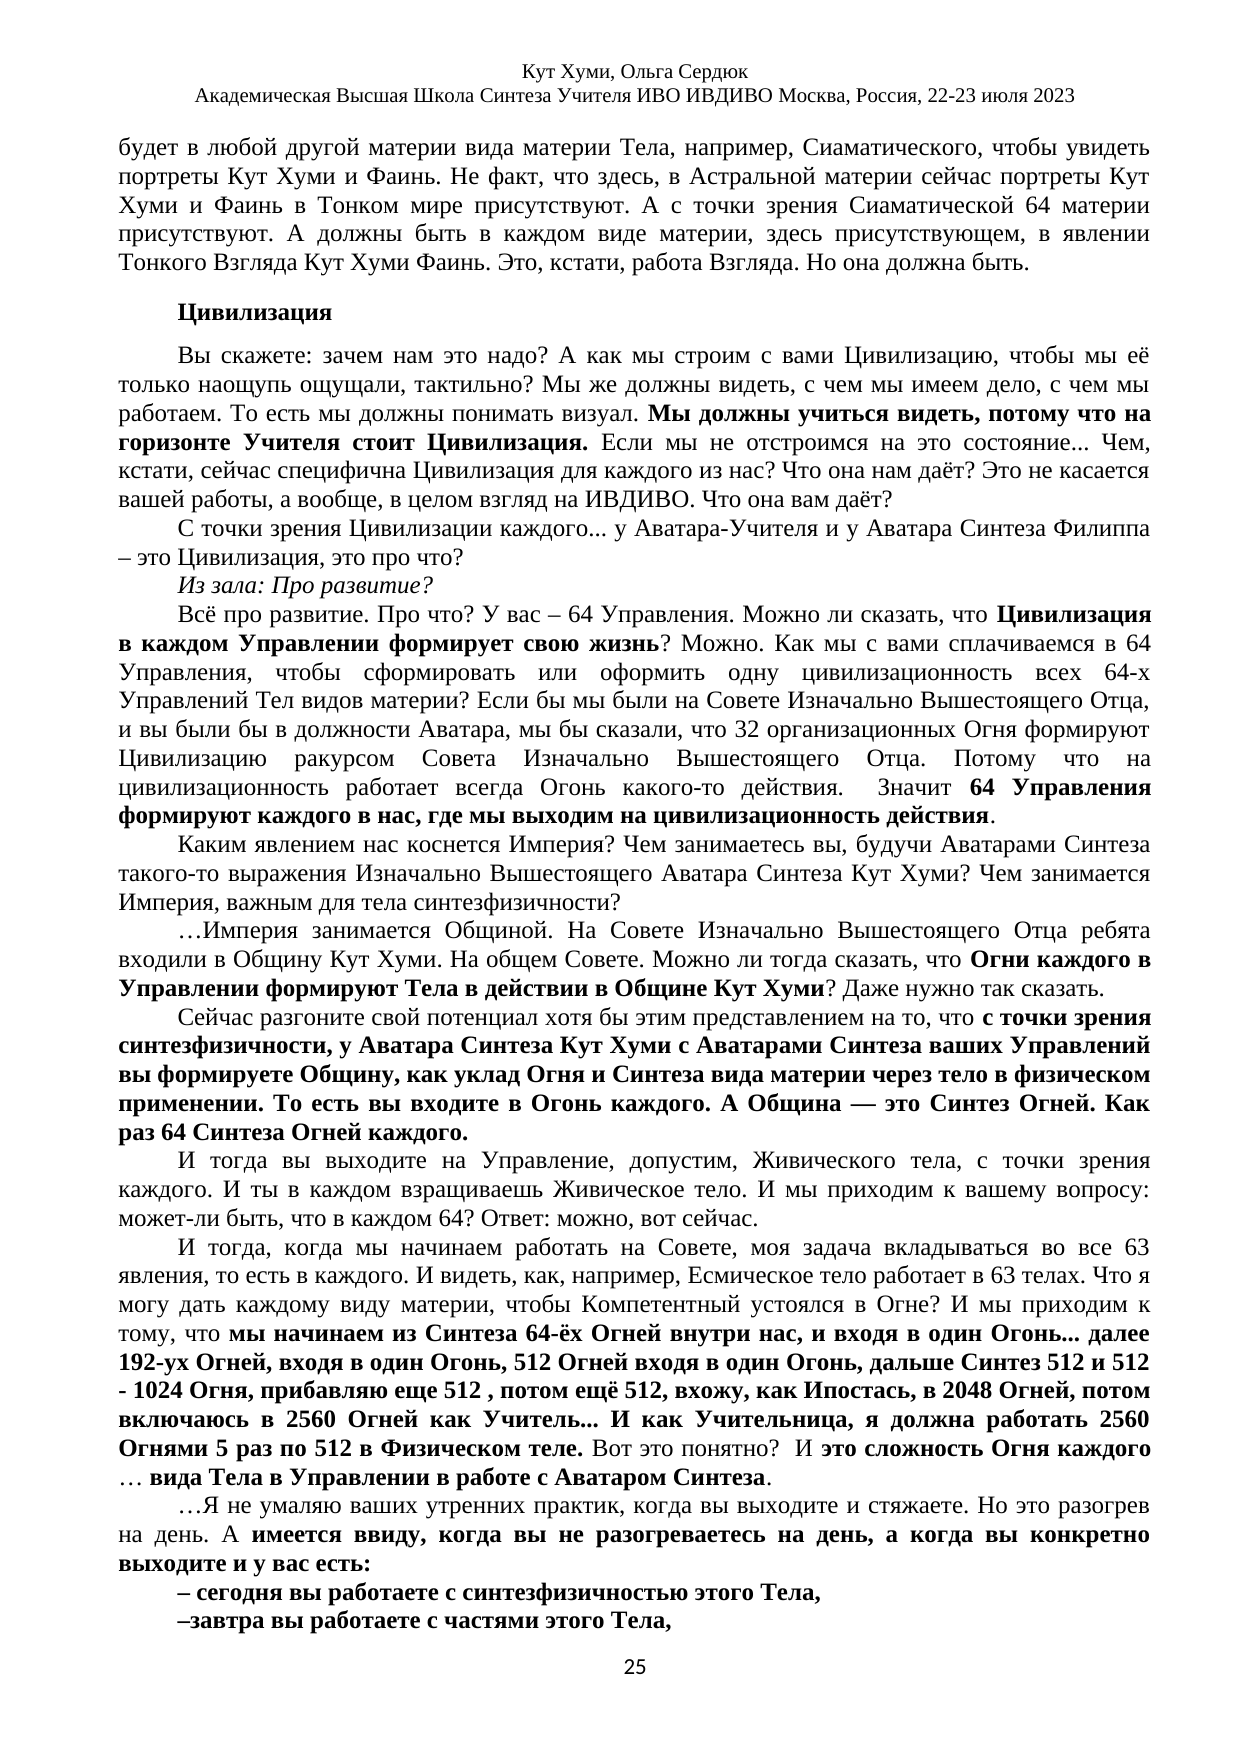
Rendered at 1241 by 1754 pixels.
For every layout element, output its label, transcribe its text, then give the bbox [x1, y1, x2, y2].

text С точки зрения Цивилизации каждого... у Аватара-Учителя и у Аватара Синтеза Филиппа – это Цивилизация, это про что? [118, 513, 1152, 570]
text Всё про развитие. Про что? У вас – 64 Управления. Можно ли сказать, что Цивилизация в каждом Управлении формирует свою жизнь? Можно. Как мы с вами сплачиваемся в 64 Управления, чтобы сформировать или оформить одну цивилизационность всех 64-х Управлений Тел видов материи? Если бы мы были на Совете Изначально Вышестоящего Отца, и вы были бы в должности Аватара, мы бы сказали, что 32 организационных Огня формируют Цивилизацию ракурсом Совета Изначально Вышестоящего Отца. Потому что на цивилизационность работает всегда Огонь какого-то действия. Значит 64 Управления формируют каждого в нас, где мы выходим на цивилизационность действия. [118, 599, 1152, 829]
text И тогда, когда мы начинаем работать на Совете, моя задача вкладываться во все 63 явления, то есть в каждого. И видеть, как, например, Есмическое тело работает в 63 телах. Что я могу дать каждому виду материи, чтобы Компетентный устоялся в Огне? И мы приходим к тому, что мы начинаем из Синтеза 64-ёх Огней внутри нас, и входя в один Огонь... далее 192-ух Огней, входя в один Огонь, 512 Огней входя в один Огонь, дальше Синтез 512 и 512 - 1024 Огня, прибавляю еще 512 , потом ещё 512, вхожу, как Ипостась, в 2048 Огней, потом включаюсь в 2560 Огней как Учитель... И как Учительница, я должна работать 2560 Огнями 5 раз по 512 в Физическом теле. Вот это понятно? И это сложность Огня каждого … вида Тела в Управлении в работе с Аватаром Синтеза. [118, 1232, 1152, 1490]
text Каким явлением нас коснется Империя? Чем занимаетесь вы, будучи Аватарами Синтеза такого-то выражения Изначально Вышестоящего Аватара Синтеза Кут Хуми? Чем занимается Империя, важным для тела синтезфизичности? [118, 829, 1152, 915]
text – сегодня вы работаете с синтезфизичностью этого Тела, [118, 1577, 1152, 1605]
text И тогда вы выходите на Управление, допустим, Живического тела, с точки зрения каждого. И ты в каждом взращиваешь Живическое тело. И мы приходим к вашему вопросу: может-ли быть, что в каждом 64? Ответ: можно, вот сейчас. [118, 1145, 1152, 1232]
text Сейчас разгоните свой потенциал хотя бы этим представлением на то, что с точки зрения синтезфизичности, у Аватара Синтеза Кут Хуми с Аватарами Синтеза ваших Управлений вы формируете Общину, как уклад Огня и Синтеза вида материи через тело в физическом применении. То есть вы входите в Огонь каждого. А Община — это Синтез Огней. Как раз 64 Синтеза Огней каждого. [118, 1002, 1152, 1145]
text –завтра вы работаете с частями этого Тела, [118, 1605, 1152, 1634]
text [118, 132, 1152, 276]
text …Я не умаляю ваших утренних практик, когда вы выходите и стяжаете. Но это разогрев на день. А имеется ввиду, когда вы не разогреваетесь на день, а когда вы конкретно выходите и у вас есть: [118, 1490, 1152, 1577]
text Вы скажете: зачем нам это надо? А как мы строим с вами Цивилизацию, чтобы мы её только наощупь ощущали, тактильно? Мы же должны видеть, с чем мы имеем дело, с чем мы работаем. То есть мы должны понимать визуал. Мы должны учиться видеть, потому что на горизонте Учителя стоит Цивилизация. Если мы не отстроимся на это состояние... Чем, кстати, сейчас специфична Цивилизация для каждого из нас? Что она нам даёт? Это не касается вашей работы, а вообще, в целом взгляд на ИВДИВО. Что она вам даёт? [118, 340, 1152, 513]
text …Империя занимается Общиной. На Совете Изначально Вышестоящего Отца ребята входили в Общину Кут Хуми. На общем Совете. Можно ли тогда сказать, что Огни каждого в Управлении формируют Тела в действии в Общине Кут Хуми? Даже нужно так сказать. [118, 915, 1152, 1002]
subtitle Цивилизация [118, 297, 1152, 326]
text Из зала: Про развитие? [118, 570, 1152, 599]
